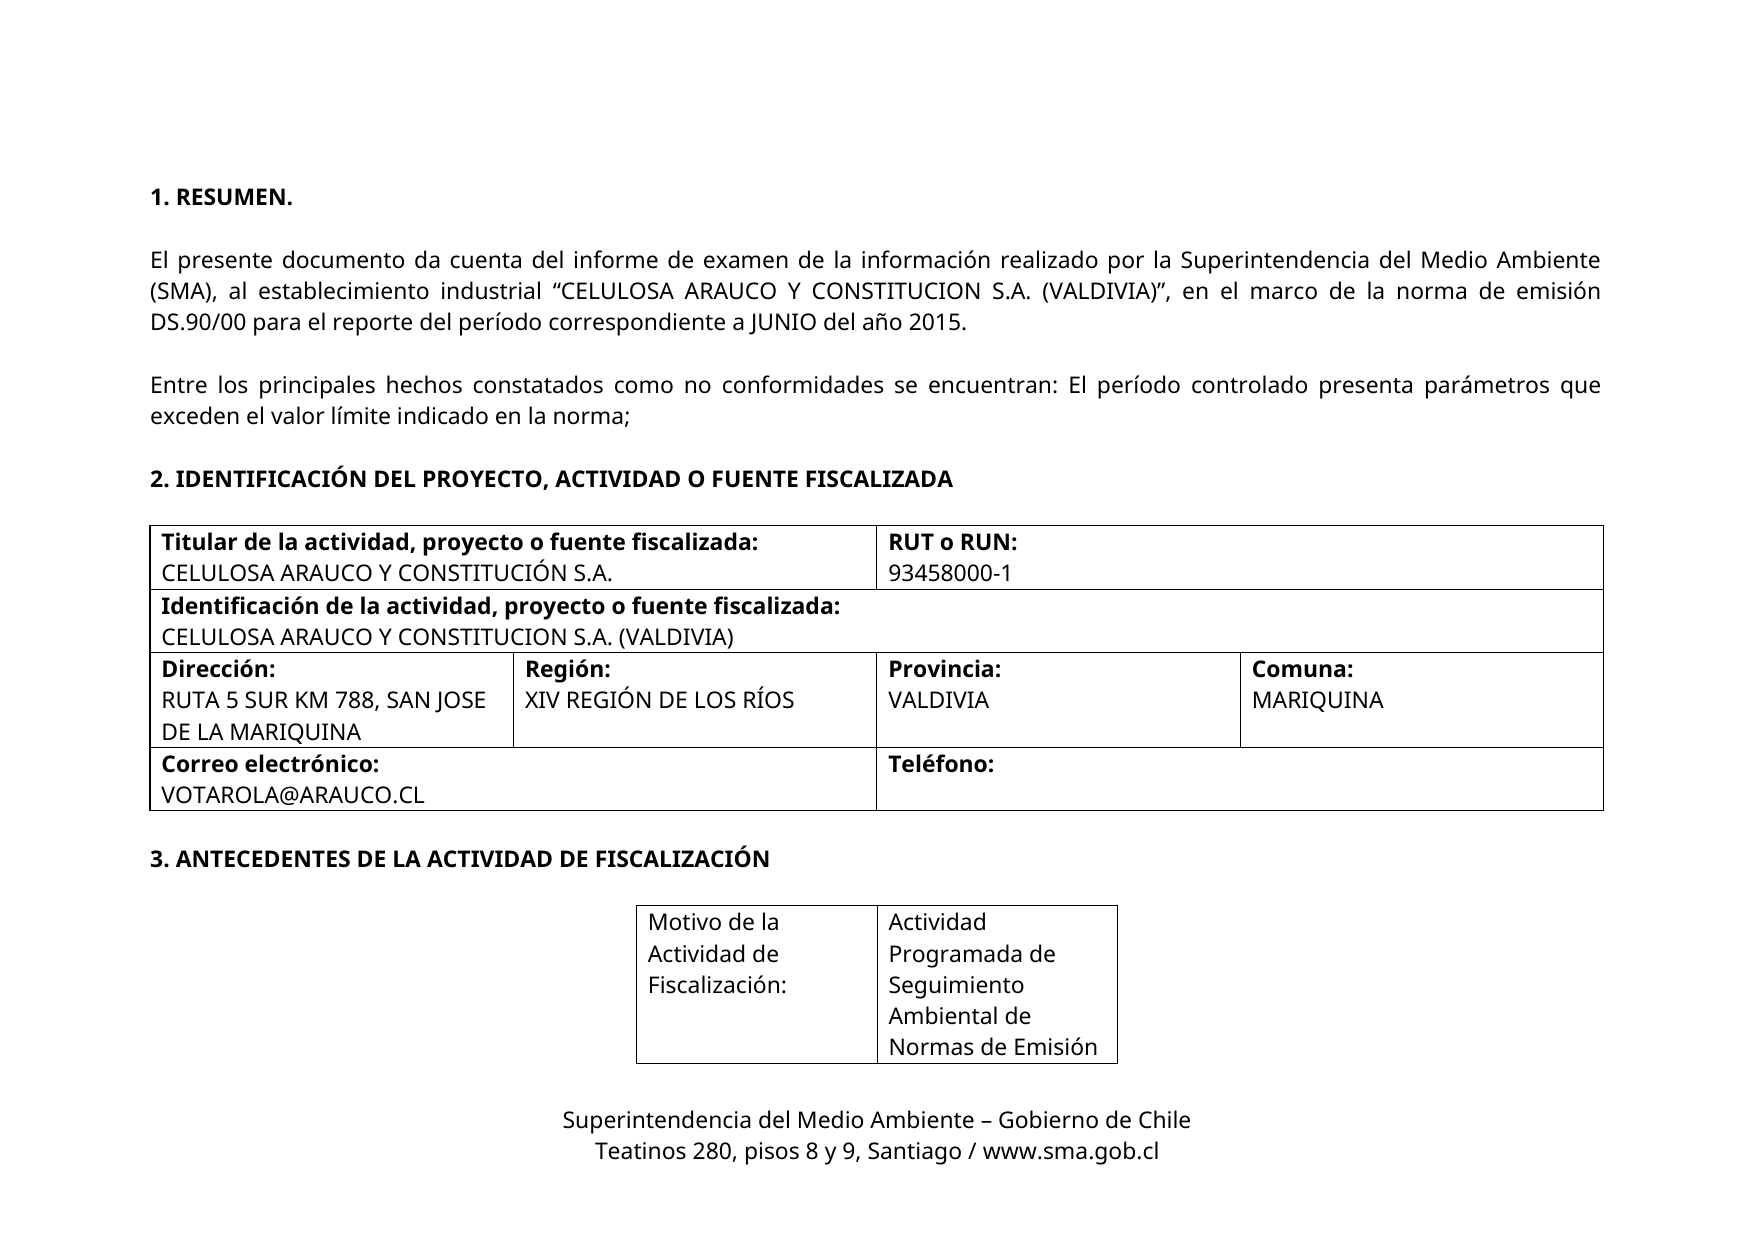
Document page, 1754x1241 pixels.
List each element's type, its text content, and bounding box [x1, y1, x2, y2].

table_cell Provincia: VALDIVIA [877, 653, 1240, 747]
table_header Titular de la actividad, proyecto o fuente fiscalizada: CELULOSA ARAUCO Y CONSTITUCIÓN S.A. [151, 526, 876, 588]
table_cell Comuna: MARIQUINA [1241, 653, 1603, 747]
table_cell Identificación de la actividad, proyecto o fuente fiscalizada: CELULOSA ARAUCO Y CONSTITUCION S.A. (VALDIVIA) [151, 590, 1603, 652]
text Entre los principales hechos constatados como no conformidades se encuentran: El período controlado presenta parámetros que exceden el valor límite indicado en la norma; [150, 337, 1604, 431]
text El presente documento da cuenta del informe de examen de la información realizado por la Superintendencia del Medio Ambiente (SMA), al establecimiento industrial “CELULOSA ARAUCO Y CONSTITUCION S.A. (VALDIVIA)”, en el marco de la norma de emisión DS.90/00 para el reporte del período correspondiente a JUNIO del año 2015. [150, 212, 1604, 337]
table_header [878, 906, 1117, 1062]
table_header RUT o RUN: 93458000-1 [877, 526, 1603, 588]
table_cell Región: XIV REGIÓN DE LOS RÍOS [514, 653, 876, 747]
text 2. IDENTIFICACIÓN DEL PROYECTO, ACTIVIDAD O FUENTE FISCALIZADA [150, 431, 1604, 494]
table_cell Correo electrónico: VOTAROLA@ARAUCO.CL [151, 748, 876, 810]
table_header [637, 906, 877, 1062]
table_cell Dirección: RUTA 5 SUR KM 788, SAN JOSE DE LA MARIQUINA [151, 653, 513, 747]
table_cell Teléfono: [877, 748, 1603, 810]
text 1. RESUMEN. [150, 150, 1604, 212]
text 3. ANTECEDENTES DE LA ACTIVIDAD DE FISCALIZACIÓN [150, 811, 1604, 874]
